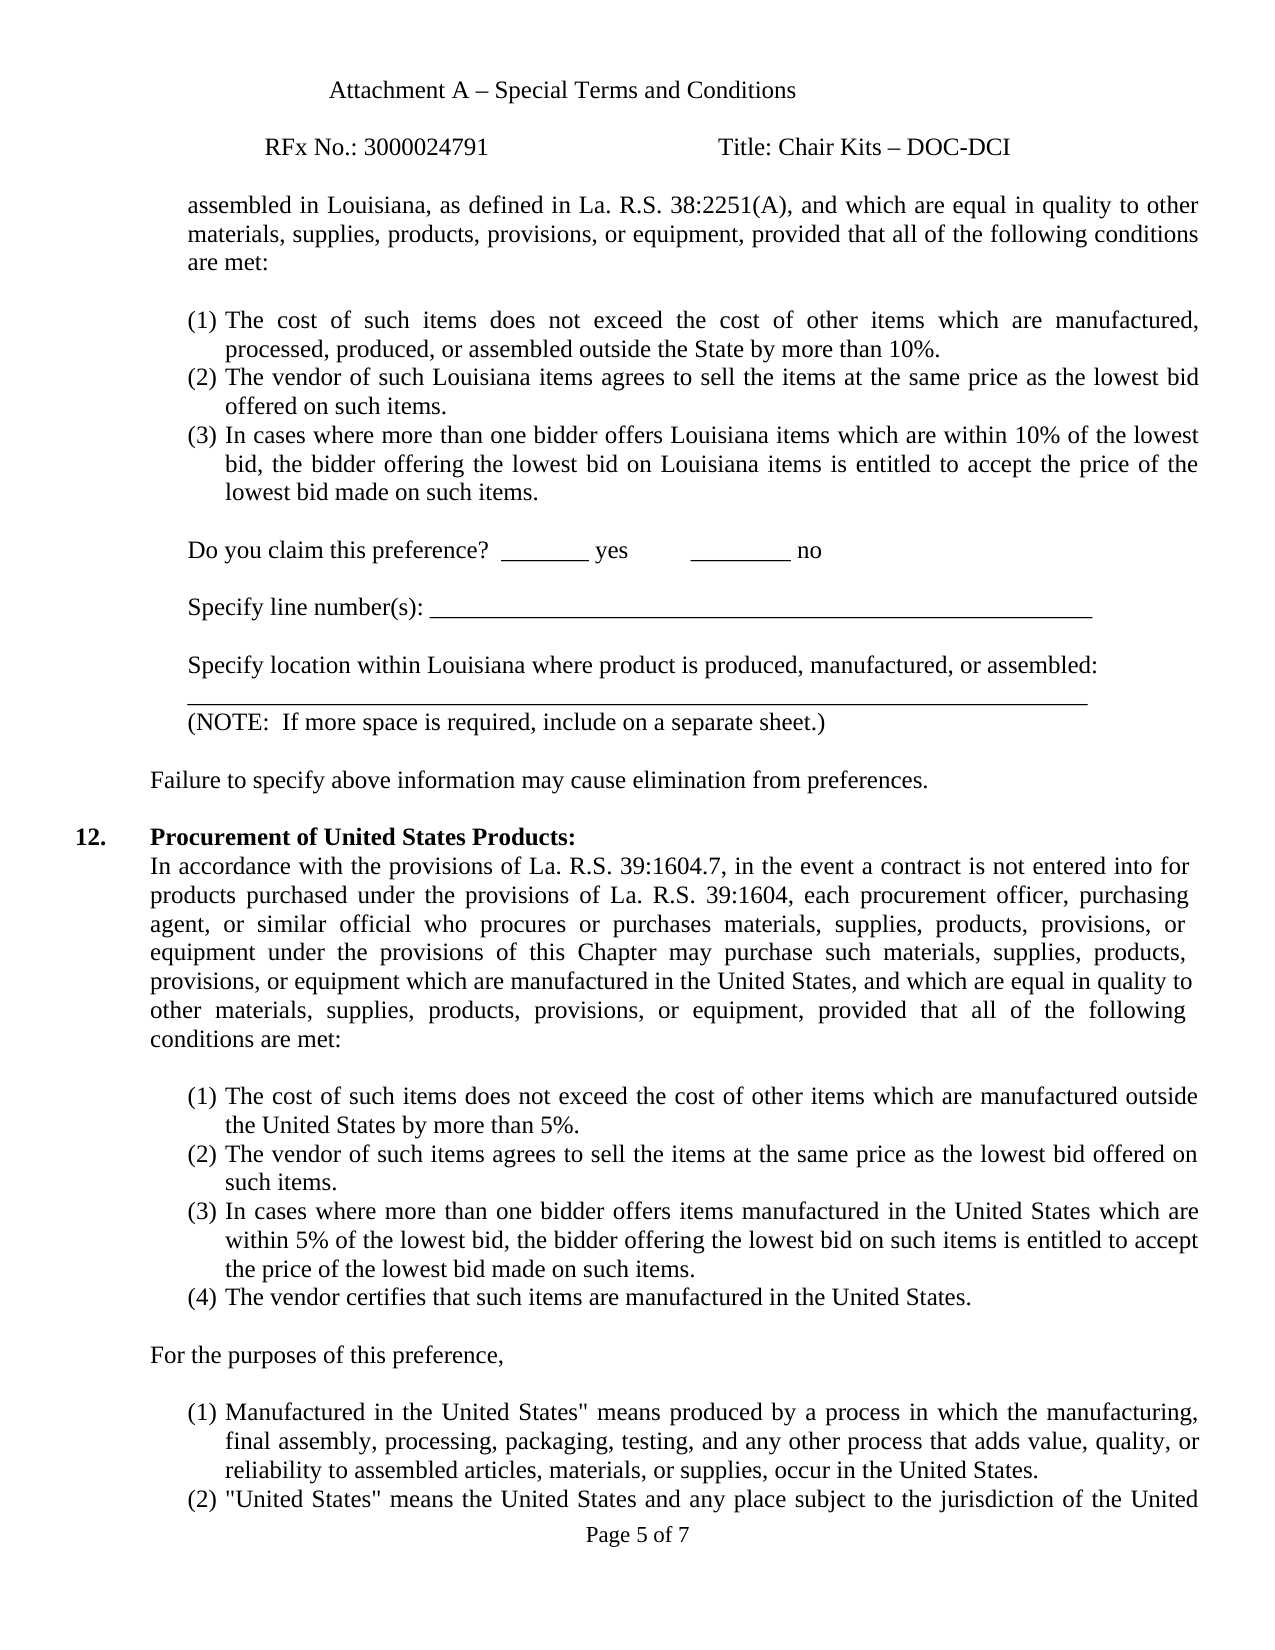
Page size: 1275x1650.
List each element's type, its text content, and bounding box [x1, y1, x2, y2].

list In cases where more than one bidder offers Louisiana items which are within 10% of the lowest bid, the bidder offering the lowest bid on Louisiana items is entitled to accept the price of the lowest bid made on such items. [187, 420, 1200, 506]
list The vendor of such items agrees to sell the items at the same price as the lowest bid offered on such items. [187, 1139, 1200, 1196]
text Do you claim this preference? _______ yes ________ no [150, 535, 1200, 564]
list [187, 1484, 1200, 1512]
text Failure to specify above information may cause elimination from preferences. [150, 765, 1200, 794]
list For the purposes of this preference, [131, 1340, 1200, 1369]
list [150, 190, 1200, 276]
list In accordance with the provisions of La. R.S. 39:1604.7, in the event a contract is not entered into for products purchased under the provisions of La. R.S. 39:1604, each procurement officer, purchasing agent, or similar official who procures or purchases materials, supplies, products, provisions, or equipment under the provisions of this Chapter may purchase such materials, supplies, products, provisions, or equipment which are manufactured in the United States, and which are equal in quality to other materials, supplies, products, provisions, or equipment, provided that all of the following conditions are met: [131, 851, 1200, 1052]
list Manufactured in the United States" means produced by a process in which the manufacturing, final assembly, processing, packaging, testing, and any other process that adds value, quality, or reliability to assembled articles, materials, or supplies, occur in the United States. [187, 1397, 1200, 1484]
list The vendor certifies that such items are manufactured in the United States. [187, 1282, 1200, 1311]
text Specify location within Louisiana where product is produced, manufactured, or assembled: [150, 650, 1200, 679]
list The cost of such items does not exceed the cost of other items which are manufactured outside the United States by more than 5%. [187, 1081, 1200, 1139]
list Procurement of United States Products: [75, 822, 1200, 851]
list The vendor of such Louisiana items agrees to sell the items at the same price as the lowest bid offered on such items. [187, 362, 1200, 420]
text ________________________________________________________________________ [150, 679, 1200, 707]
text Specify line number(s): _____________________________________________________ [150, 592, 1200, 621]
text (NOTE: If more space is required, include on a separate sheet.) [75, 707, 1200, 736]
list In cases where more than one bidder offers items manufactured in the United States which are within 5% of the lowest bid, the bidder offering the lowest bid on such items is entitled to accept the price of the lowest bid made on such items. [187, 1196, 1200, 1282]
list The cost of such items does not exceed the cost of other items which are manufactured, processed, produced, or assembled outside the State by more than 10%. [187, 305, 1200, 362]
